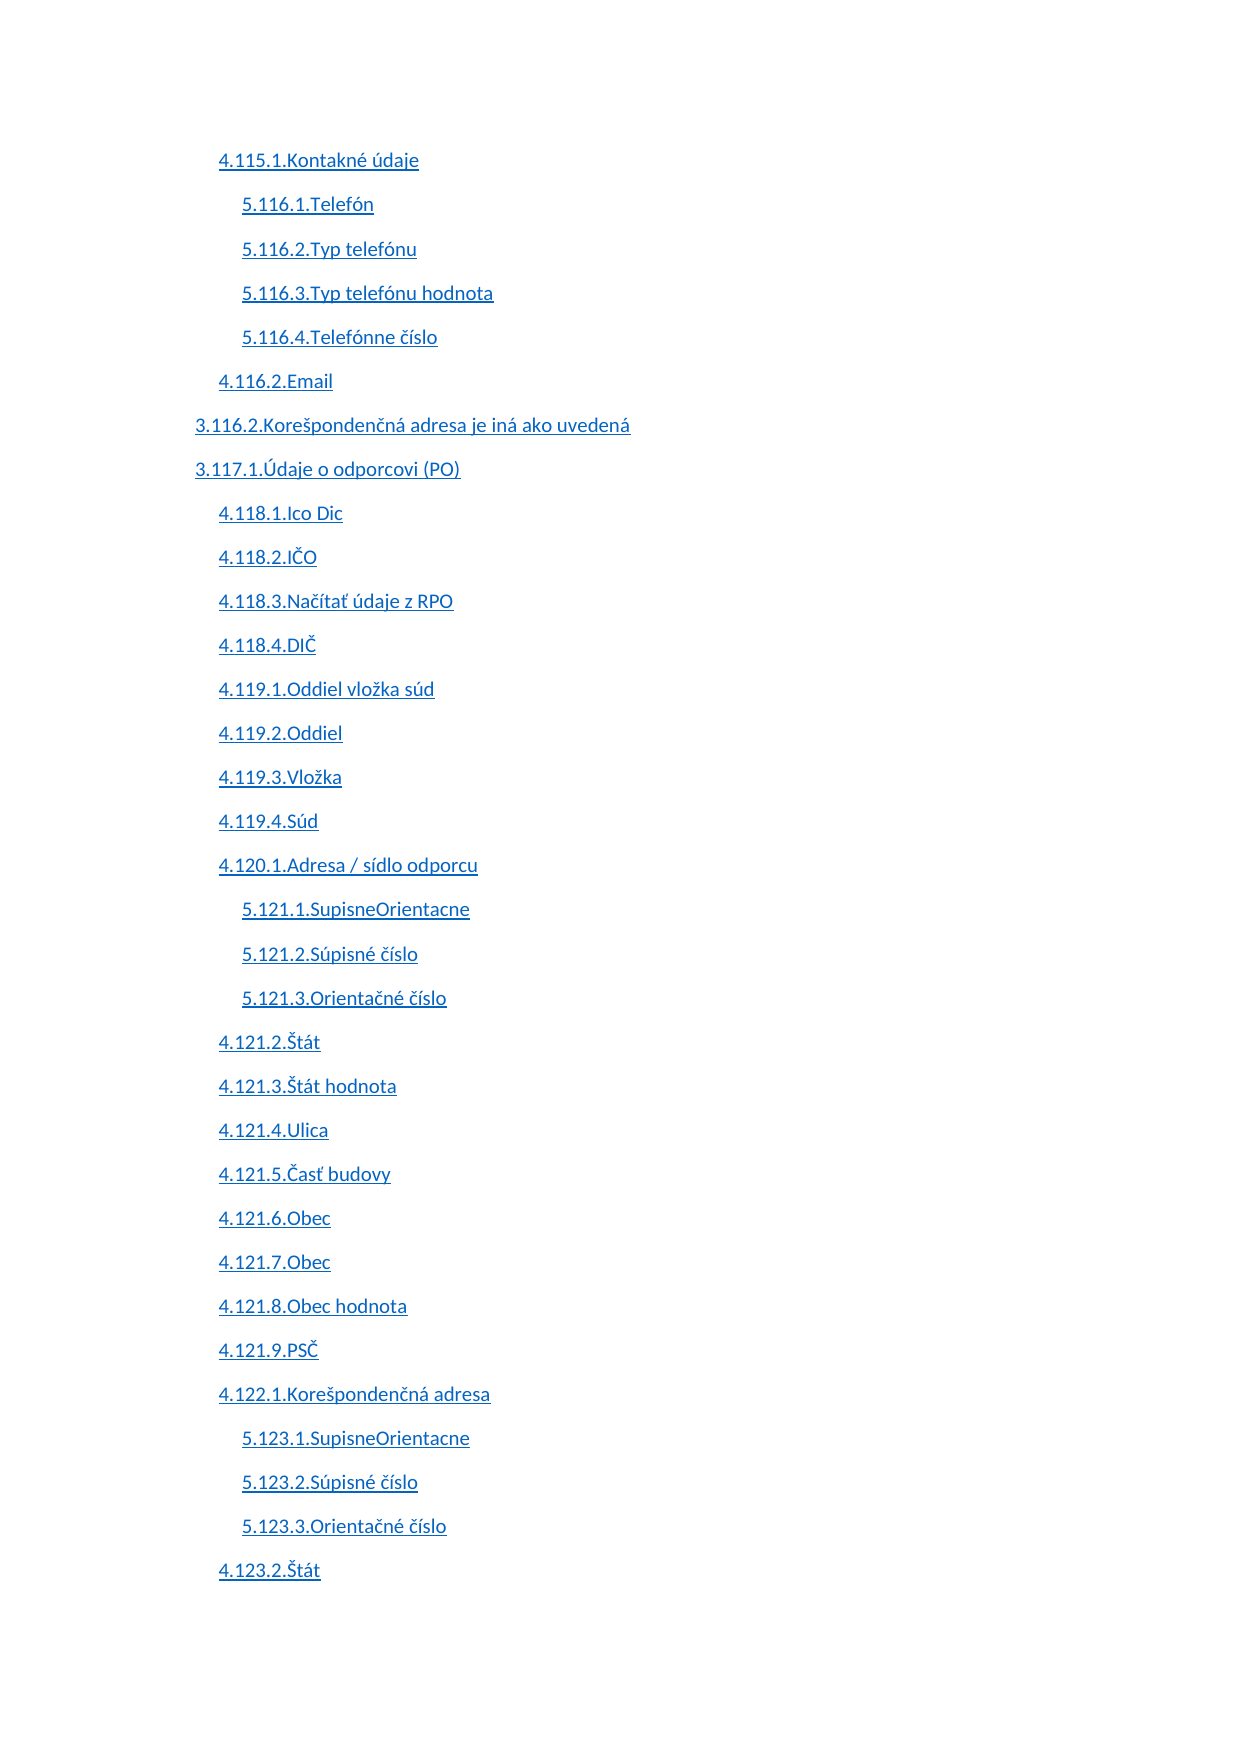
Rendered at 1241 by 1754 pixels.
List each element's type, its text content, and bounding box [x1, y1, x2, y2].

text 4.119.1.Oddiel vložka súd [148, 676, 1093, 702]
text 4.121.4.Ulica [148, 1117, 1093, 1142]
text 4.123.2.Štát [148, 1558, 1093, 1583]
text 5.121.2.Súpisné číslo [148, 941, 1093, 966]
text 5.121.1.SupisneOrientacne [148, 897, 1093, 922]
text 4.120.1.Adresa / sídlo odporcu [148, 853, 1093, 878]
text 4.118.3.Načítať údaje z RPO [148, 588, 1093, 614]
text 4.121.9.PSČ [148, 1337, 1093, 1363]
text 4.121.2.Štát [148, 1029, 1093, 1054]
text 5.116.2.Typ telefónu [148, 236, 1093, 261]
text 3.117.1.Údaje o odporcovi (PO) [148, 456, 1093, 481]
text 4.122.1.Korešpondenčná adresa [148, 1381, 1093, 1407]
text 4.121.6.Obec [148, 1205, 1093, 1231]
text 4.118.4.DIČ [148, 632, 1093, 658]
text 4.119.2.Oddiel [148, 720, 1093, 746]
text 4.121.8.Obec hodnota [148, 1293, 1093, 1319]
text 5.123.3.Orientačné číslo [148, 1513, 1093, 1539]
text 4.119.3.Vložka [148, 764, 1093, 790]
text 4.119.4.Súd [148, 808, 1093, 834]
text 4.121.3.Štát hodnota [148, 1073, 1093, 1098]
text 4.118.1.Ico Dic [148, 500, 1093, 526]
text 3.116.2.Korešpondenčná adresa je iná ako uvedená [148, 412, 1093, 437]
text 5.116.3.Typ telefónu hodnota [148, 280, 1093, 305]
text 4.115.1.Kontakné údaje [148, 148, 1093, 173]
text 5.123.1.SupisneOrientacne [148, 1425, 1093, 1451]
text 5.123.2.Súpisné číslo [148, 1469, 1093, 1495]
text 4.121.5.Časť budovy [148, 1161, 1093, 1186]
text 4.121.7.Obec [148, 1249, 1093, 1274]
text 5.121.3.Orientačné číslo [148, 985, 1093, 1010]
text 4.116.2.Email [148, 368, 1093, 393]
text 5.116.4.Telefónne číslo [148, 324, 1093, 349]
text 5.116.1.Telefón [148, 192, 1093, 217]
text 4.118.2.IČO [148, 544, 1093, 569]
